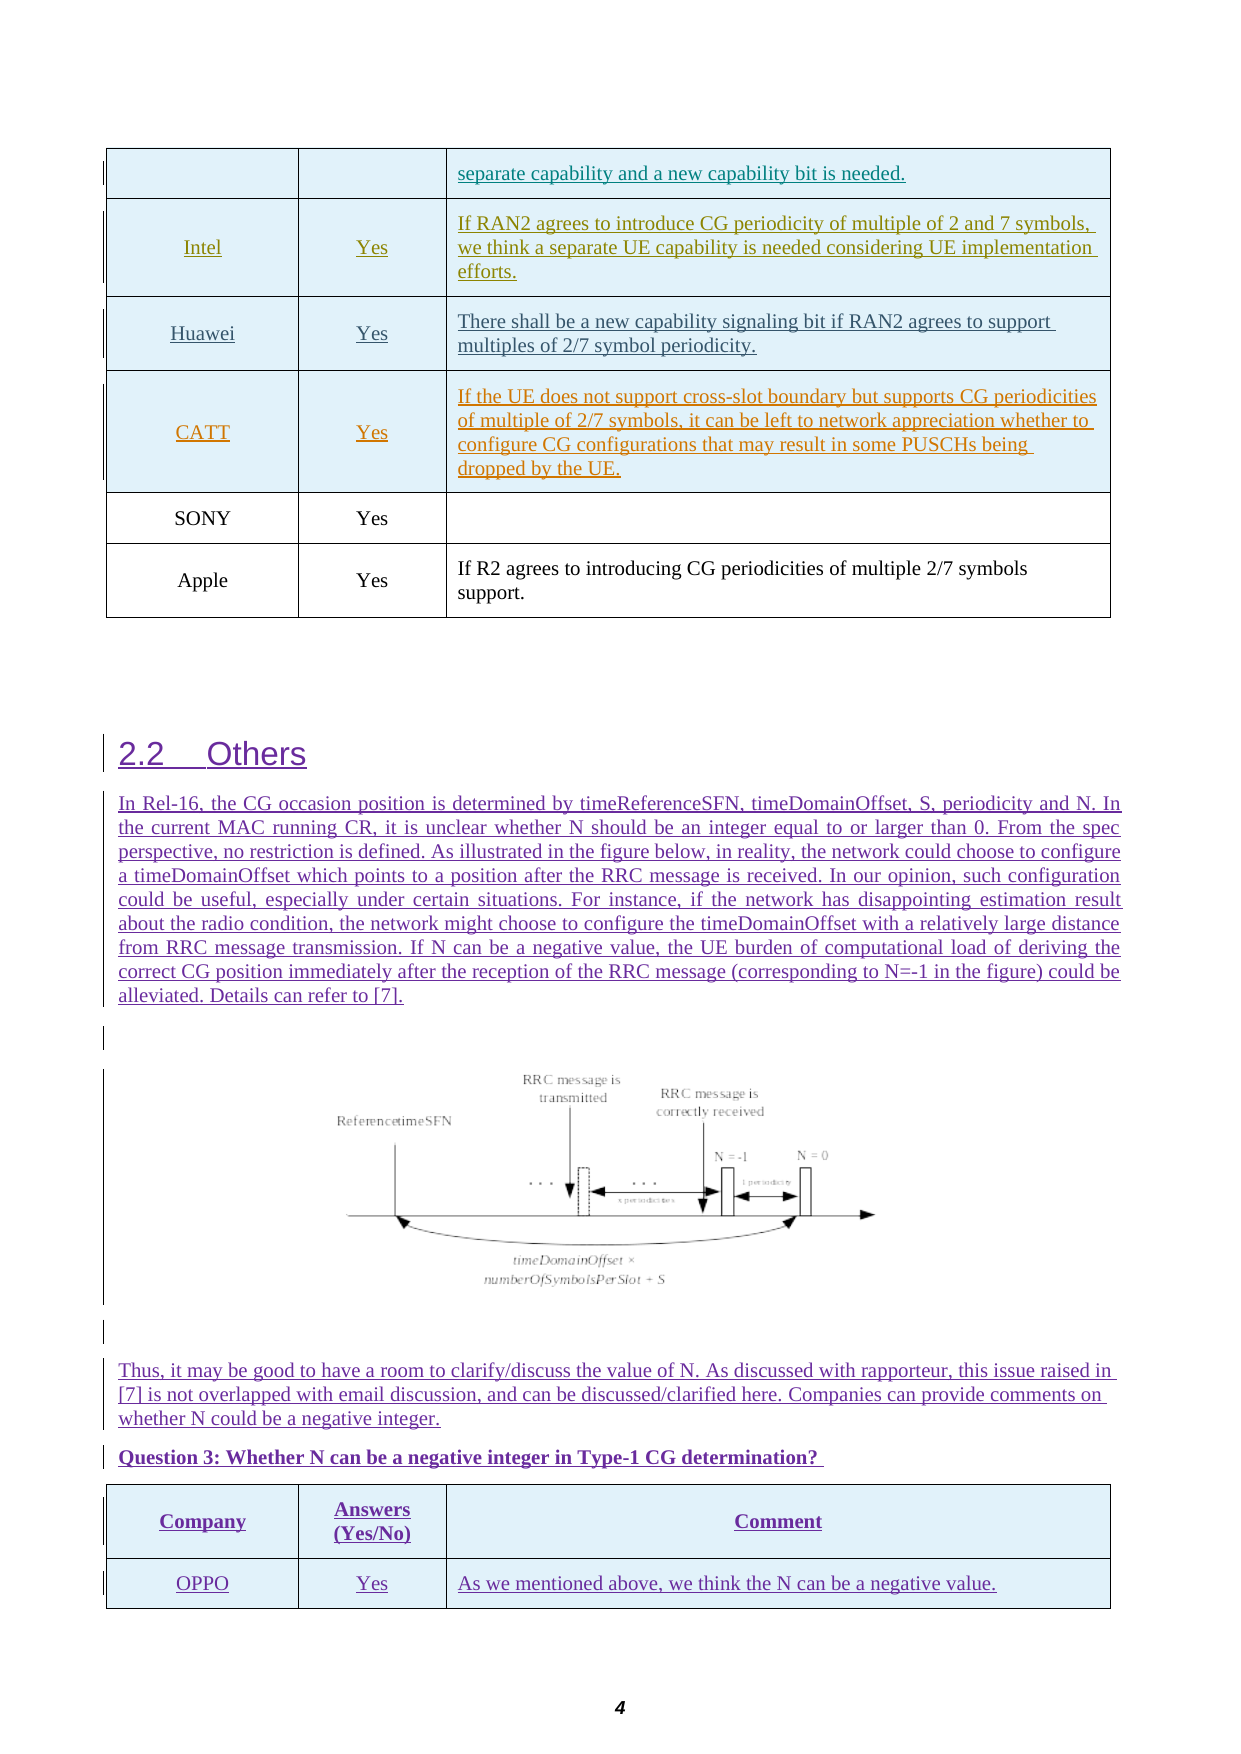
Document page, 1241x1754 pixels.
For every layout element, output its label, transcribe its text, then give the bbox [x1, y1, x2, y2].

table_cell Apple [107, 544, 298, 617]
table_cell SONY [107, 493, 298, 542]
table_cell Yes [299, 544, 446, 617]
table_cell [447, 493, 1110, 542]
table_cell If R2 agrees to introducing CG periodicities of multiple 2/7 symbols support. [447, 544, 1110, 617]
table_cell Yes [299, 493, 446, 542]
